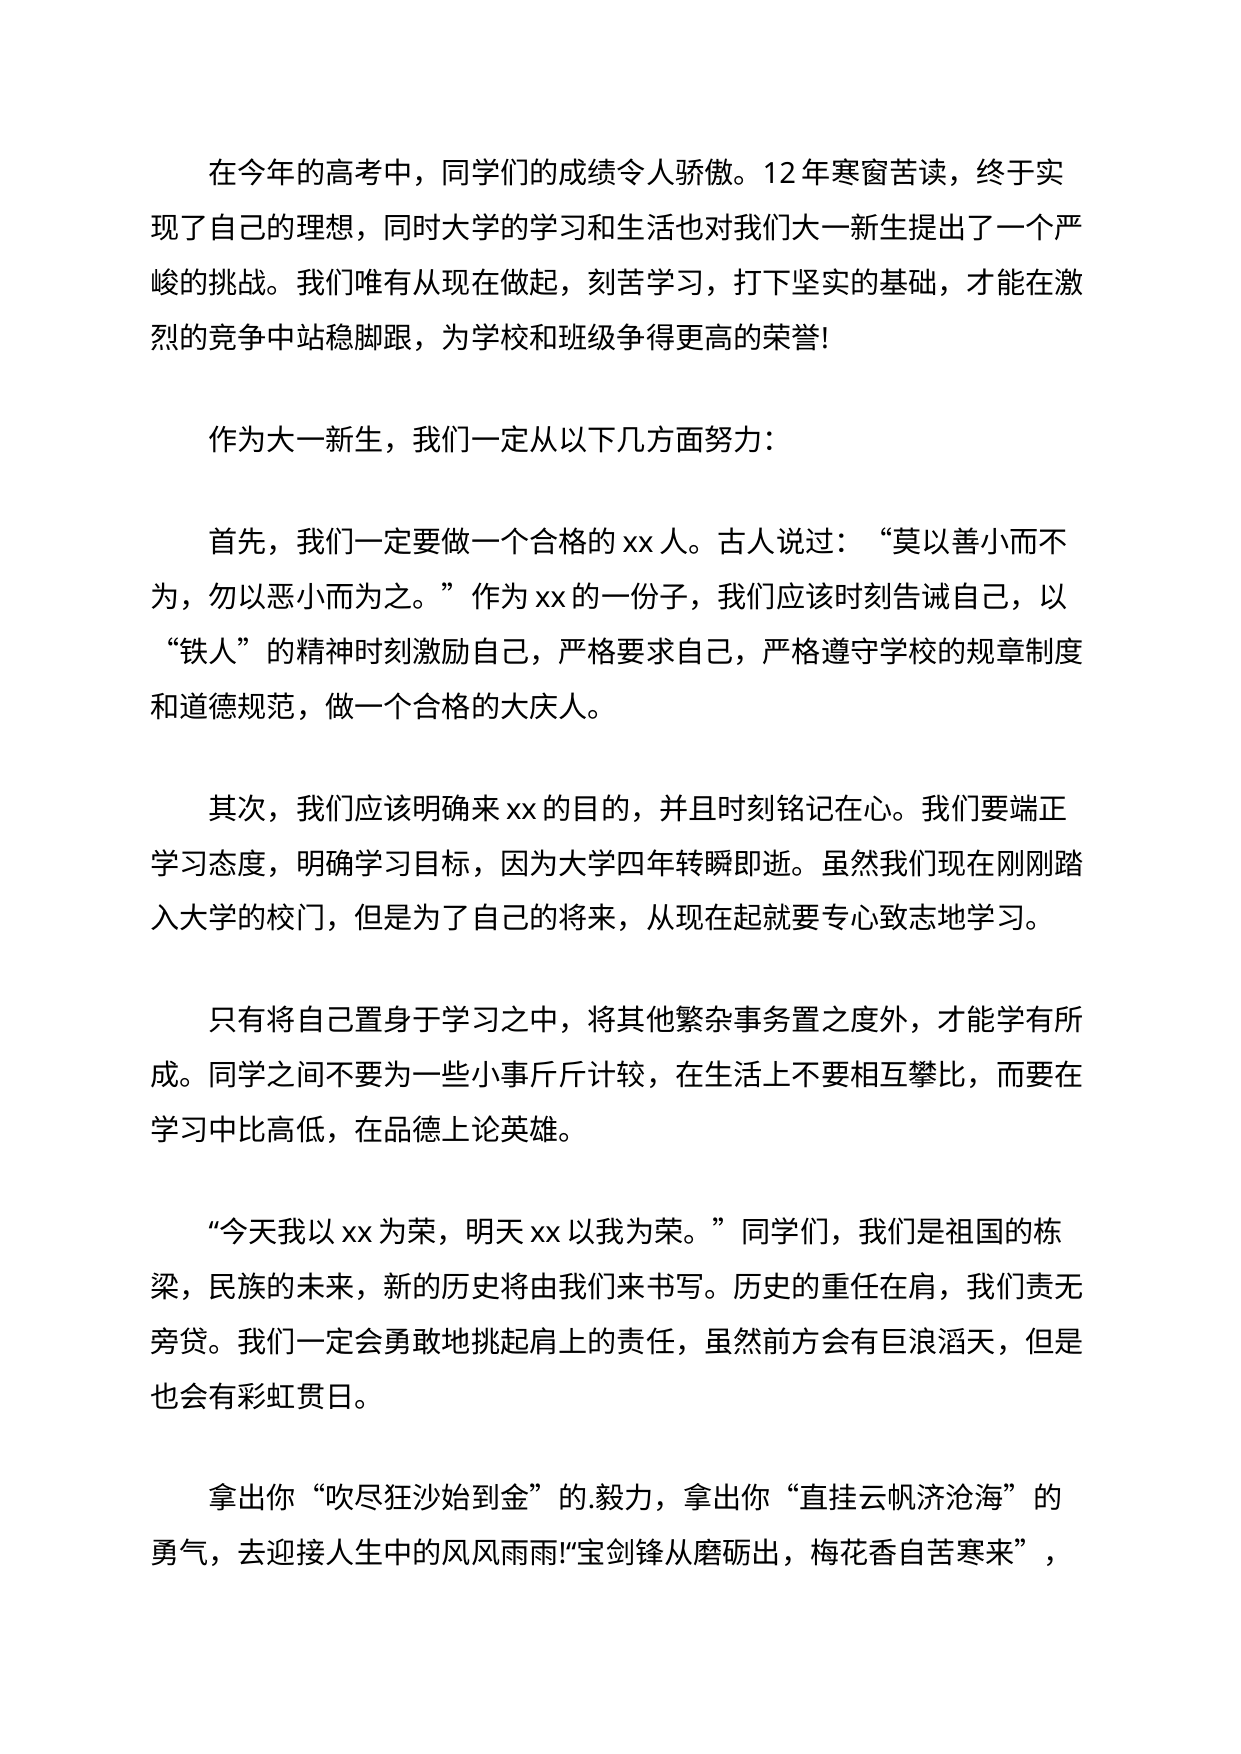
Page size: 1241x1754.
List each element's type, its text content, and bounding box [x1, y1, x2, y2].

text 在今年的高考中，同学们的成绩令人骄傲。12年寒窗苦读，终于实现了自己的理想，同时大学的学习和生活也对我们大一新生提出了一个严峻的挑战。我们唯有从现在做起，刻苦学习，打下坚实的基础，才能在激烈的竞争中站稳脚跟，为学校和班级争得更高的荣誉! [150, 150, 1090, 357]
text 其次，我们应该明确来xx的目的，并且时刻铭记在心。我们要端正学习态度，明确学习目标，因为大学四年转瞬即逝。虽然我们现在刚刚踏入大学的校门，但是为了自己的将来，从现在起就要专心致志地学习。 [150, 785, 1090, 937]
text “今天我以xx为荣，明天xx以我为荣。”同学们，我们是祖国的栋梁，民族的未来，新的历史将由我们来书写。历史的重任在肩，我们责无旁贷。我们一定会勇敢地挑起肩上的责任，虽然前方会有巨浪滔天，但是也会有彩虹贯日。 [150, 1208, 1090, 1416]
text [150, 1475, 1090, 1572]
text 作为大一新生，我们一定从以下几方面努力： [150, 417, 1090, 459]
text 只有将自己置身于学习之中，将其他繁杂事务置之度外，才能学有所成。同学之间不要为一些小事斤斤计较，在生活上不要相互攀比，而要在学习中比高低，在品德上论英雄。 [150, 997, 1090, 1149]
text 首先，我们一定要做一个合格的xx人。古人说过：“莫以善小而不为，勿以恶小而为之。”作为xx的一份子，我们应该时刻告诫自己，以“铁人”的精神时刻激励自己，严格要求自己，严格遵守学校的规章制度和道德规范，做一个合格的大庆人。 [150, 518, 1090, 726]
